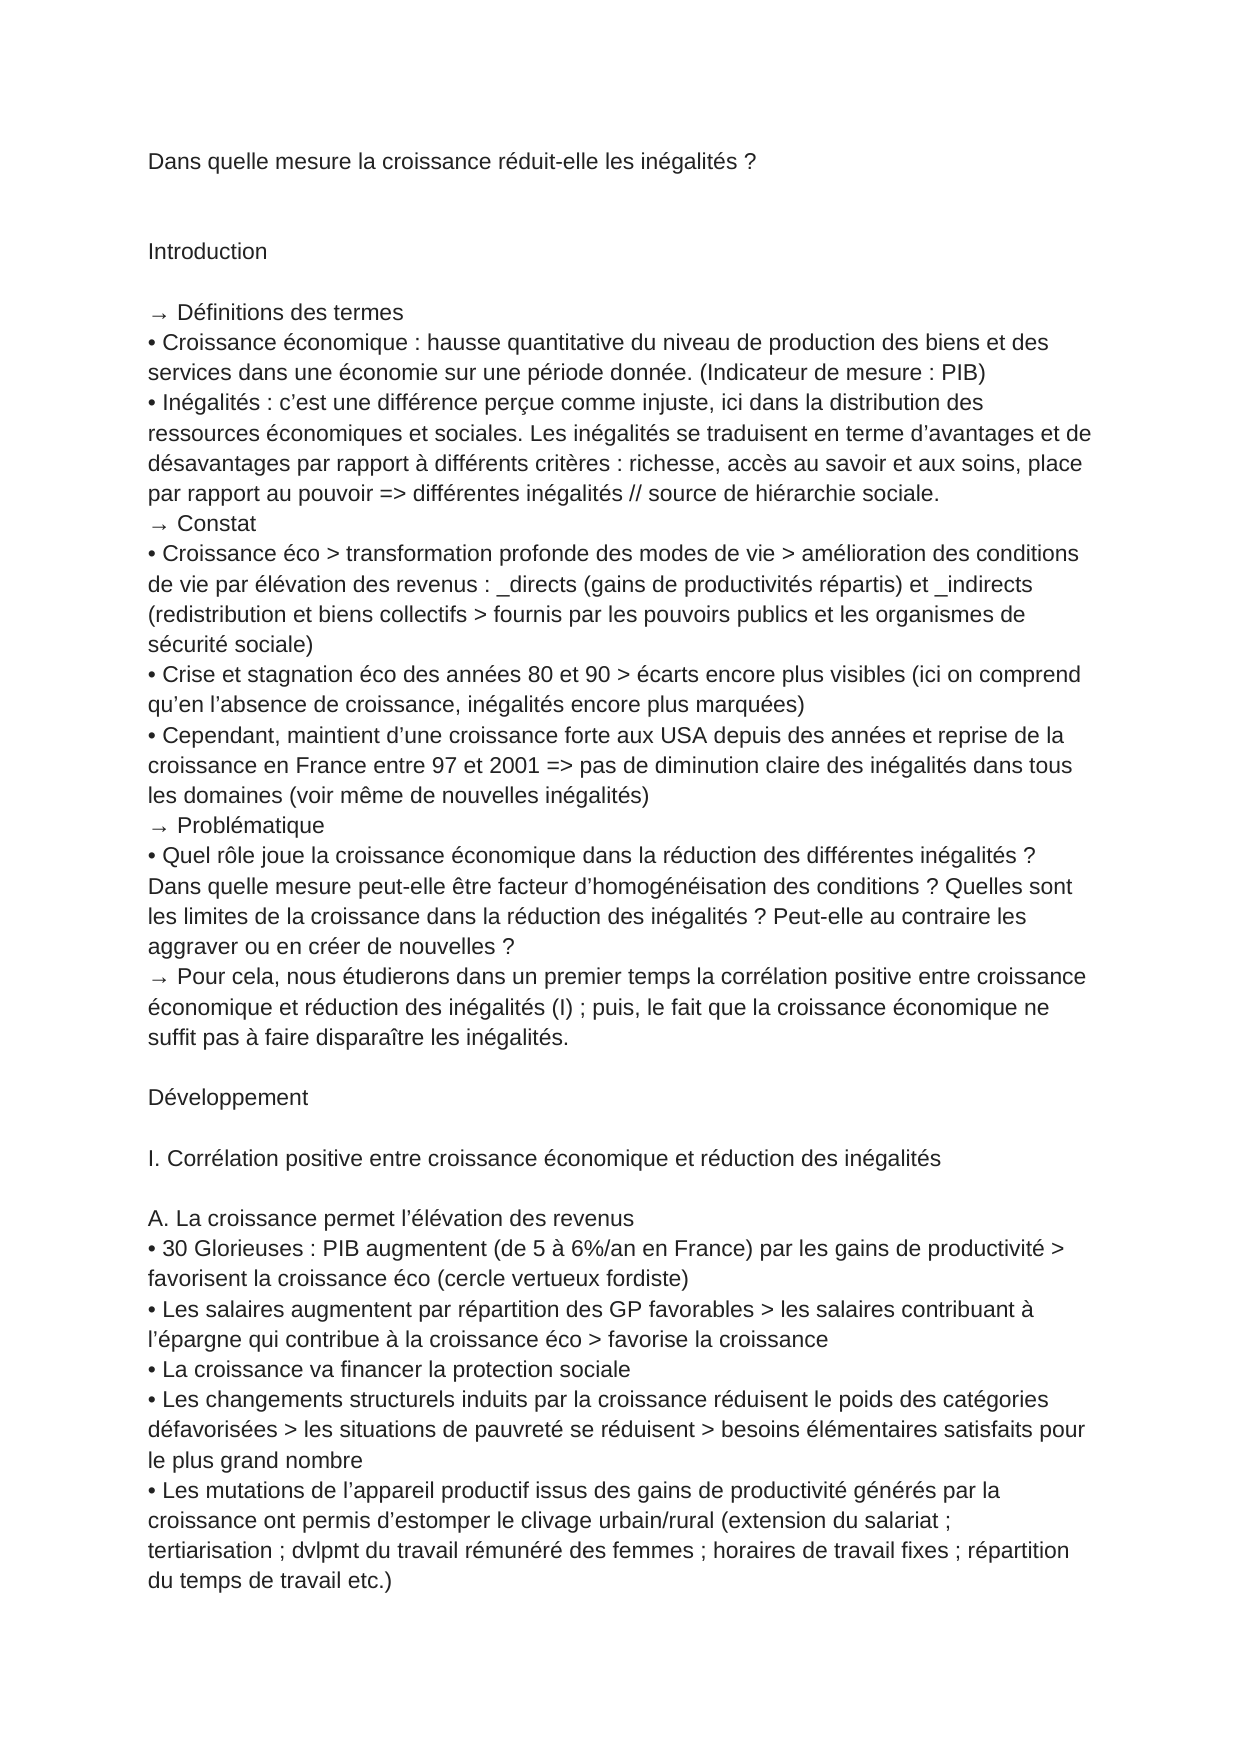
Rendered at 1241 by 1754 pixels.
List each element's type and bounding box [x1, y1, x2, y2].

text [148, 148, 1093, 1594]
